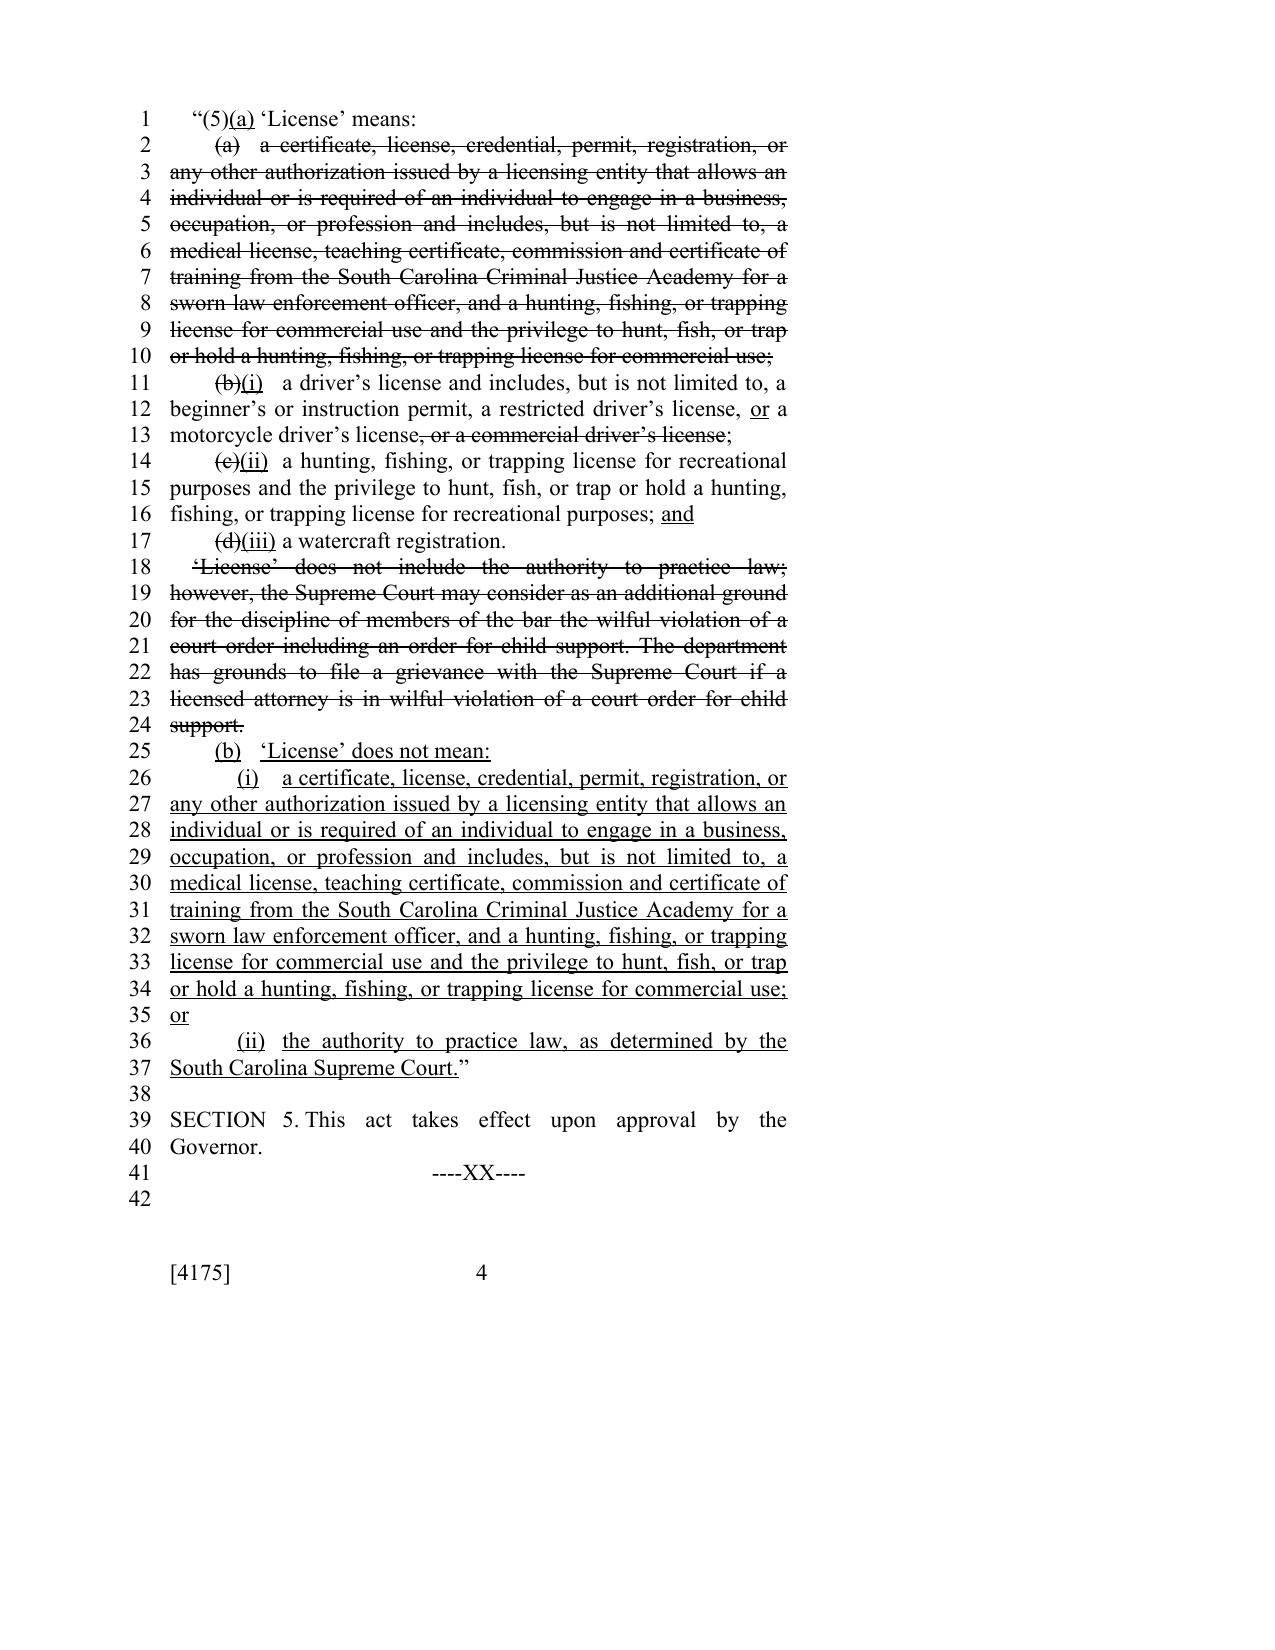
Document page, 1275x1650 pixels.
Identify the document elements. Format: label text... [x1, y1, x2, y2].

text “(5)(a) ‘License’ means: [169, 105, 787, 131]
text SECTION 5. This act takes effect upon approval by the Governor. [169, 1106, 787, 1159]
text ----XX---- [169, 1159, 787, 1186]
text (d)(iii) a watercraft registration. [169, 527, 787, 553]
text ‘License’ does not include the authority to practice law; however, the Supreme Court may consider as an additional ground for the discipline of members of the bar the wilful violation of a court order including an order for child support. The department has grounds to file a grievance with the Supreme Court if a licensed attorney is in wilful violation of a court order for child support. [169, 553, 787, 594]
text (ii) the authority to practice law, as determined by the South Carolina Supreme Court.” [169, 1027, 787, 1080]
text (b)(i) a driver’s license and includes, but is not limited to, a beginner’s or instruction permit, a restricted driver’s license, or a motorcycle driver’s license, or a commercial driver’s license; [169, 368, 787, 448]
text (c)(ii) a hunting, fishing, or trapping license for recreational purposes and the privilege to hunt, fish, or trap or hold a hunting, fishing, or trapping license for recreational purposes; and [169, 448, 787, 527]
text (b) ‘License’ does not mean: [169, 737, 787, 764]
